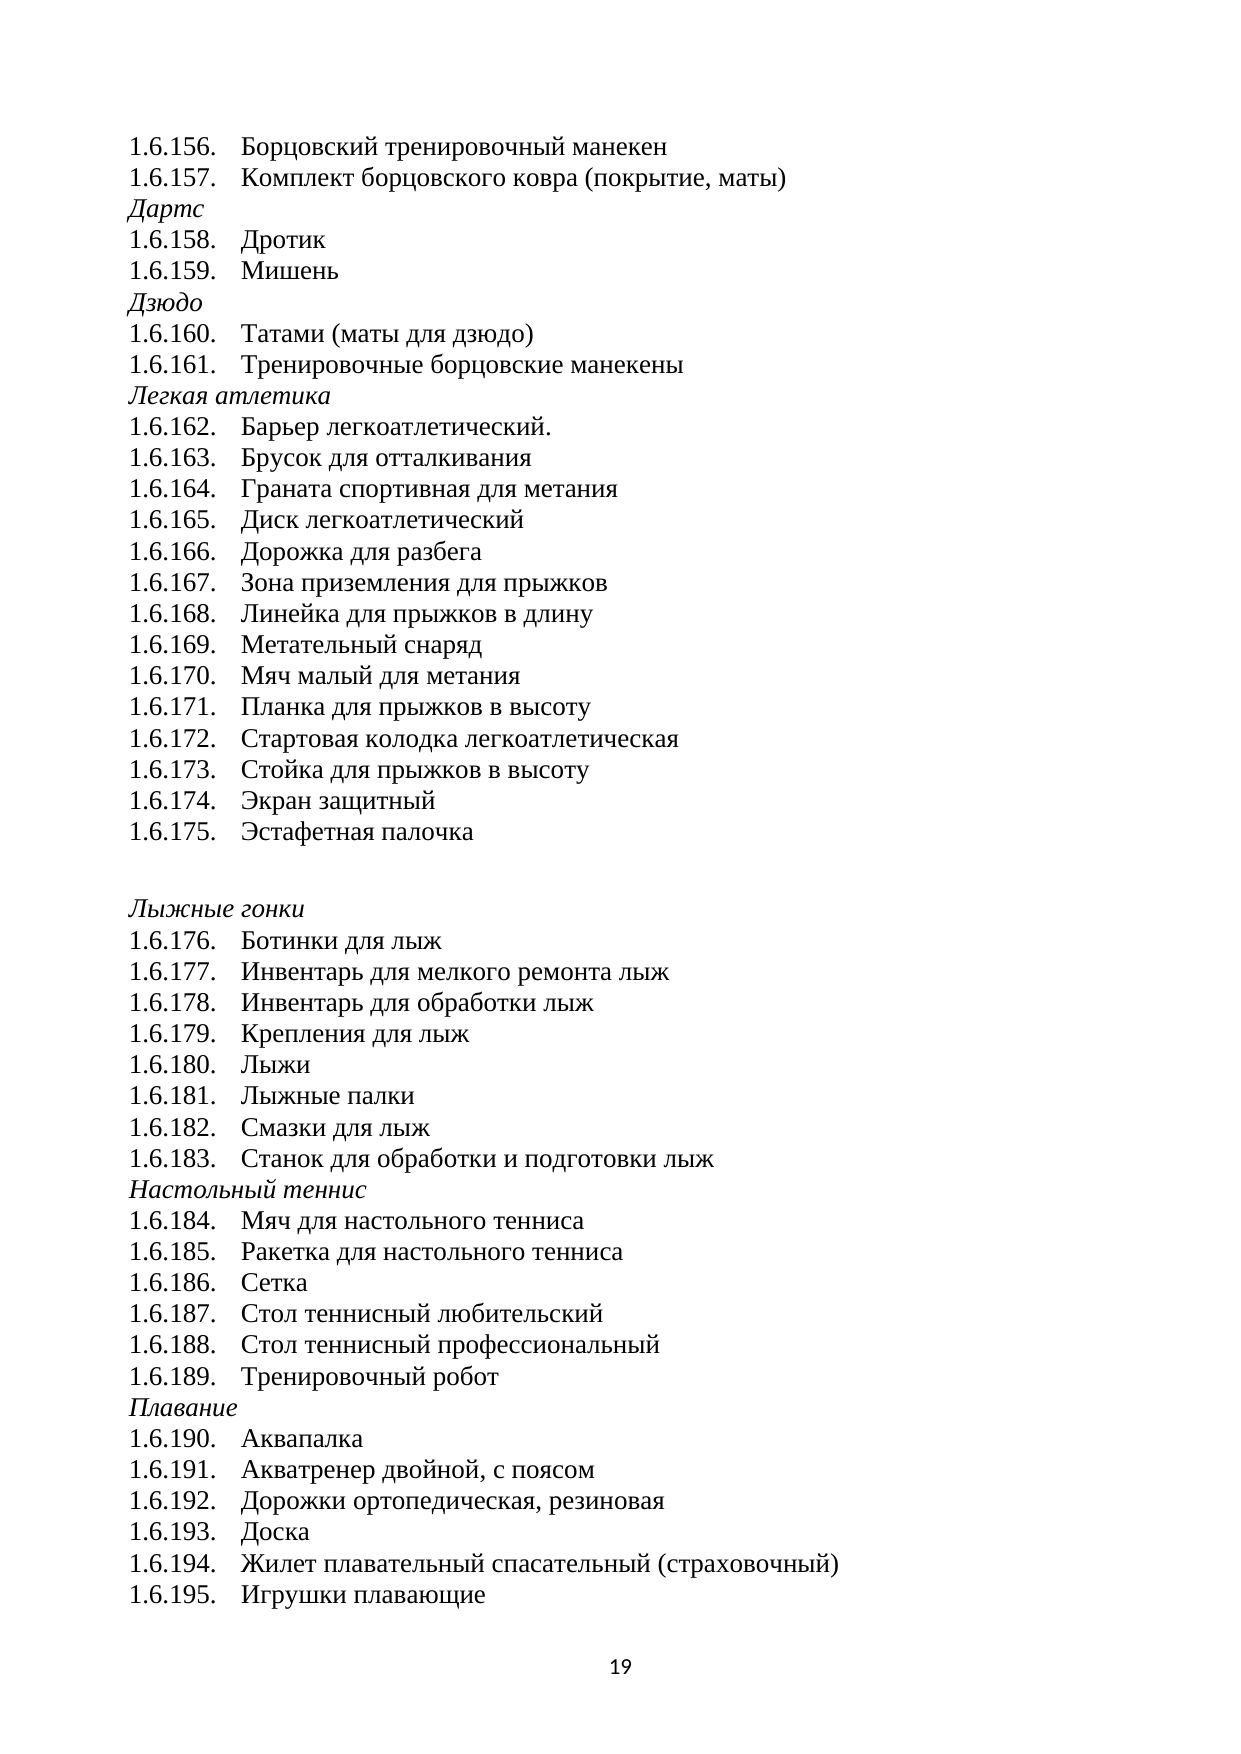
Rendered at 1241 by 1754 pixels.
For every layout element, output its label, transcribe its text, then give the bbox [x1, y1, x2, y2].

table_cell 1.6.186. [118, 1266, 230, 1297]
table_cell Дорожка для разбега [230, 535, 1122, 566]
table_cell 1.6.161. [118, 348, 230, 379]
table_cell 1.6.177. [118, 955, 230, 986]
table_cell 1.6.183. [118, 1142, 230, 1173]
table_cell Легкая атлетика [118, 379, 1122, 410]
table_cell 1.6.184. [118, 1204, 230, 1235]
table_cell Мяч малый для метания [230, 659, 1122, 691]
table_cell Брусок для отталкивания [230, 441, 1122, 472]
table_cell Лыжи [230, 1048, 1122, 1079]
table_cell Мяч для настольного тенниса [230, 1204, 1122, 1235]
table_cell 1.6.185. [118, 1235, 230, 1266]
table_cell Настольный теннис [118, 1173, 1122, 1204]
table_cell Инвентарь для обработки лыж [230, 986, 1122, 1017]
table_cell 1.6.167. [118, 566, 230, 597]
table_cell Дорожки ортопедическая, резиновая [230, 1484, 1122, 1516]
table_cell 1.6.162. [118, 410, 230, 441]
table_cell Стол теннисный любительский [230, 1298, 1122, 1329]
table_cell Борцовский тренировочный манекен [230, 130, 1122, 161]
table_cell Смазки для лыж [230, 1111, 1122, 1142]
table_cell 1.6.190. [118, 1422, 230, 1453]
table_cell Сетка [230, 1266, 1122, 1297]
table_cell Ботинки для лыж [230, 924, 1122, 955]
table_cell Аквапалка [230, 1422, 1122, 1453]
table_cell Зона приземления для прыжков [230, 566, 1122, 597]
table_cell Дзюдо [118, 286, 1122, 317]
table_cell 1.6.193. [118, 1516, 230, 1547]
table_cell Стойка для прыжков в высоту [230, 753, 1122, 784]
table_cell Экран защитный [230, 784, 1122, 815]
table_cell Тренировочный робот [230, 1360, 1122, 1391]
table_cell Игрушки плавающие [230, 1578, 1122, 1609]
table_cell 1.6.180. [118, 1048, 230, 1079]
table_cell Дротик [230, 223, 1122, 254]
table_cell Дартс [118, 192, 1122, 223]
table_cell 1.6.175. [118, 815, 230, 846]
table_cell Диск легкоатлетический [230, 504, 1122, 535]
table_cell Граната спортивная для метания [230, 473, 1122, 504]
table_cell 1.6.181. [118, 1080, 230, 1111]
table_cell Барьер легкоатлетический. [230, 410, 1122, 441]
table_cell Жилет плавательный спасательный (страховочный) [230, 1547, 1122, 1578]
table_cell Станок для обработки и подготовки лыж [230, 1142, 1122, 1173]
table_cell Стол теннисный профессиональный [230, 1329, 1122, 1360]
table_cell 1.6.169. [118, 628, 230, 659]
table_cell Лыжные палки [230, 1080, 1122, 1111]
table_cell Тренировочные борцовские манекены [230, 348, 1122, 379]
table_cell 1.6.174. [118, 784, 230, 815]
table_cell 1.6.157. [118, 161, 230, 192]
table_cell Комплект борцовского ковра (покрытие, маты) [230, 161, 1122, 192]
table_cell 1.6.163. [118, 441, 230, 472]
table_cell Инвентарь для мелкого ремонта лыж [230, 955, 1122, 986]
table_cell 1.6.170. [118, 659, 230, 691]
table_cell 1.6.168. [118, 597, 230, 628]
table_cell Стартовая колодка легкоатлетическая [230, 722, 1122, 753]
table_cell 1.6.179. [118, 1017, 230, 1048]
table_cell 1.6.166. [118, 535, 230, 566]
table_cell 1.6.160. [118, 317, 230, 348]
table_cell 1.6.159. [118, 255, 230, 286]
table_cell Планка для прыжков в высоту [230, 691, 1122, 722]
table_cell 1.6.176. [118, 924, 230, 955]
table_cell 1.6.158. [118, 223, 230, 254]
table_cell Ракетка для настольного тенниса [230, 1235, 1122, 1266]
table_cell 1.6.171. [118, 691, 230, 722]
table_cell Метательный снаряд [230, 628, 1122, 659]
table_cell 1.6.172. [118, 722, 230, 753]
table_cell 1.6.182. [118, 1111, 230, 1142]
table_cell Линейка для прыжков в длину [230, 597, 1122, 628]
table_cell 1.6.156. [118, 130, 230, 161]
table_cell Мишень [230, 255, 1122, 286]
table_cell 1.6.188. [118, 1329, 230, 1360]
table_cell 1.6.164. [118, 473, 230, 504]
table_cell 1.6.195. [118, 1578, 230, 1609]
table_cell 1.6.187. [118, 1298, 230, 1329]
table_cell 1.6.192. [118, 1484, 230, 1516]
table_header Лыжные гонки [118, 893, 1122, 924]
table_cell Крепления для лыж [230, 1017, 1122, 1048]
table_cell Акватренер двойной, с поясом [230, 1453, 1122, 1484]
table_cell Эстафетная палочка [230, 815, 1122, 846]
table_cell 1.6.165. [118, 504, 230, 535]
table_cell 1.6.191. [118, 1453, 230, 1484]
table_cell Татами (маты для дзюдо) [230, 317, 1122, 348]
table_cell Плавание [118, 1391, 1122, 1422]
table_cell Доска [230, 1516, 1122, 1547]
table_cell 1.6.178. [118, 986, 230, 1017]
table_cell 1.6.189. [118, 1360, 230, 1391]
table_cell 1.6.194. [118, 1547, 230, 1578]
table_cell 1.6.173. [118, 753, 230, 784]
